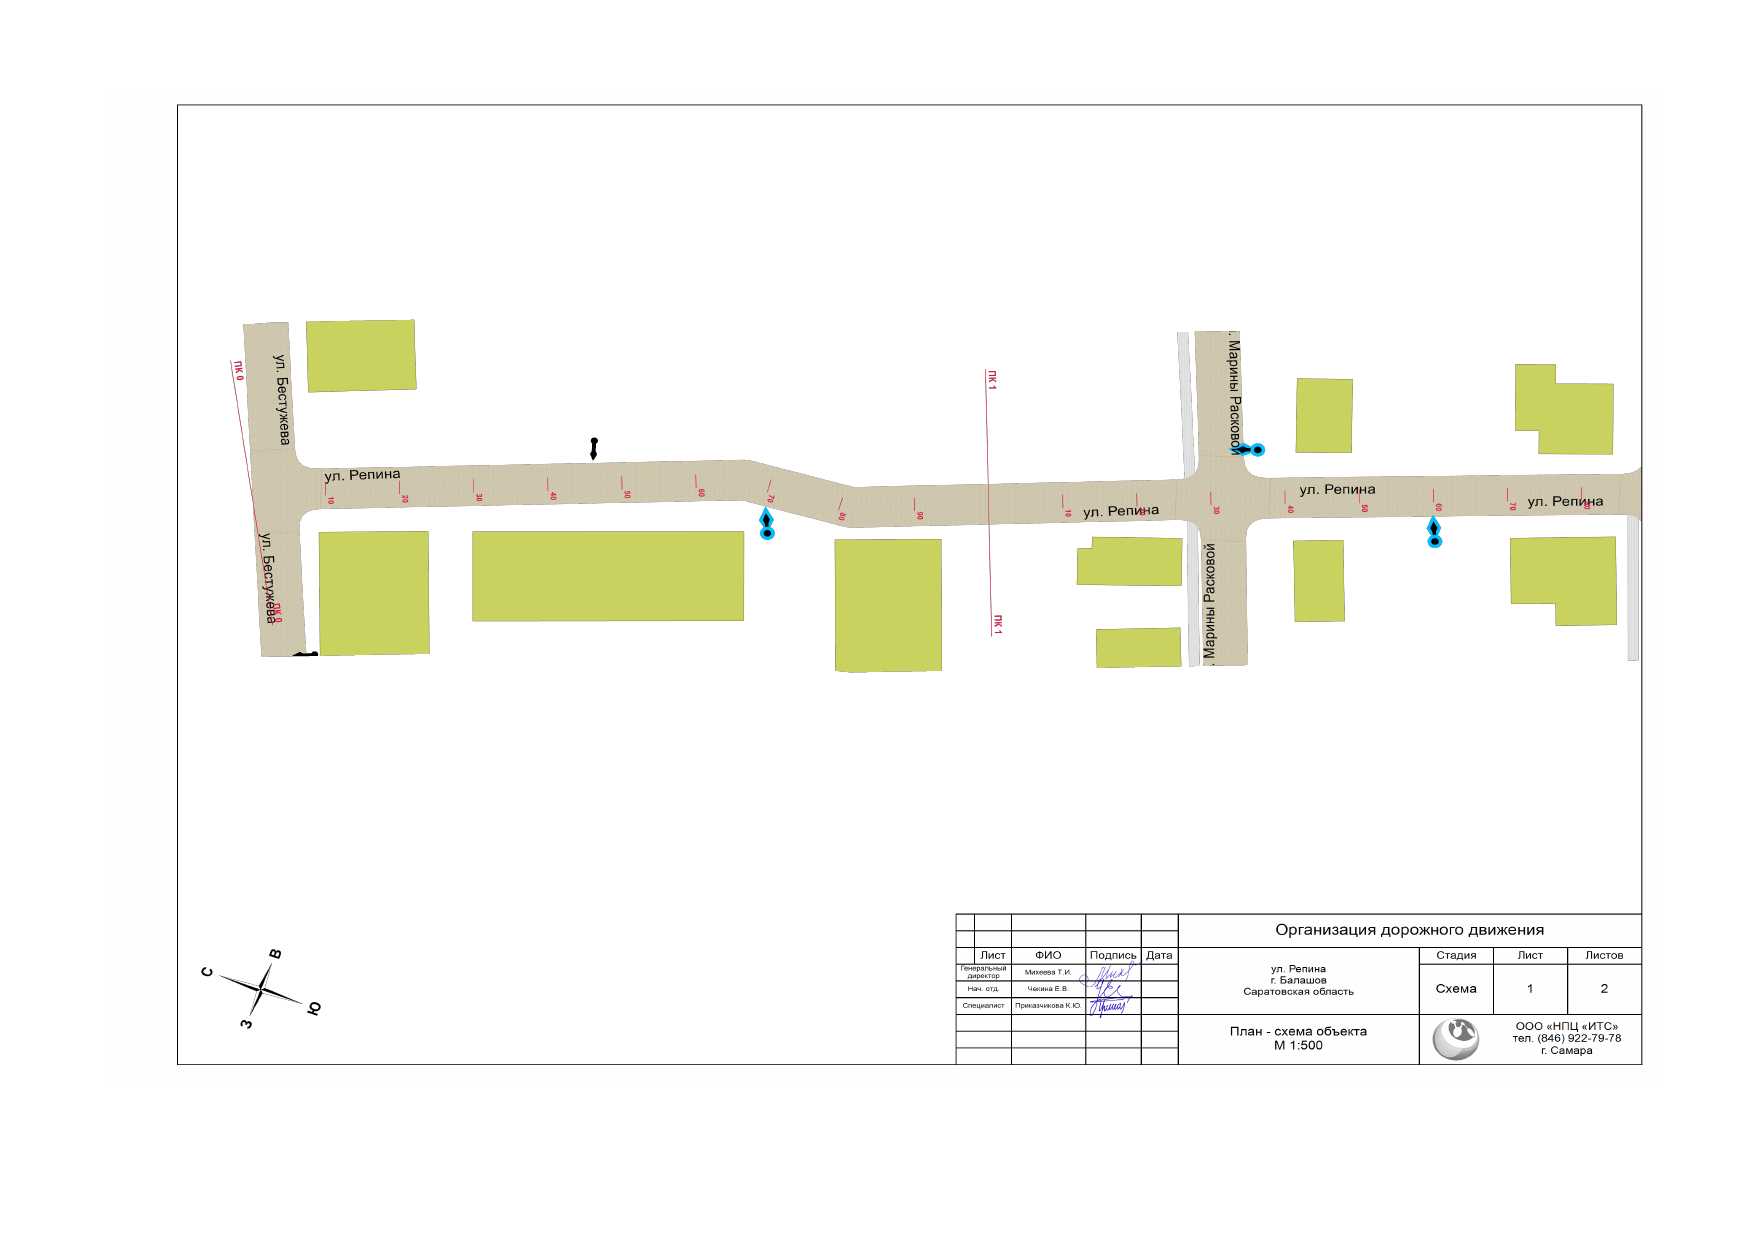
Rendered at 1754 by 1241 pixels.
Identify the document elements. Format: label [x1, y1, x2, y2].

picture [103, 88, 1660, 1081]
